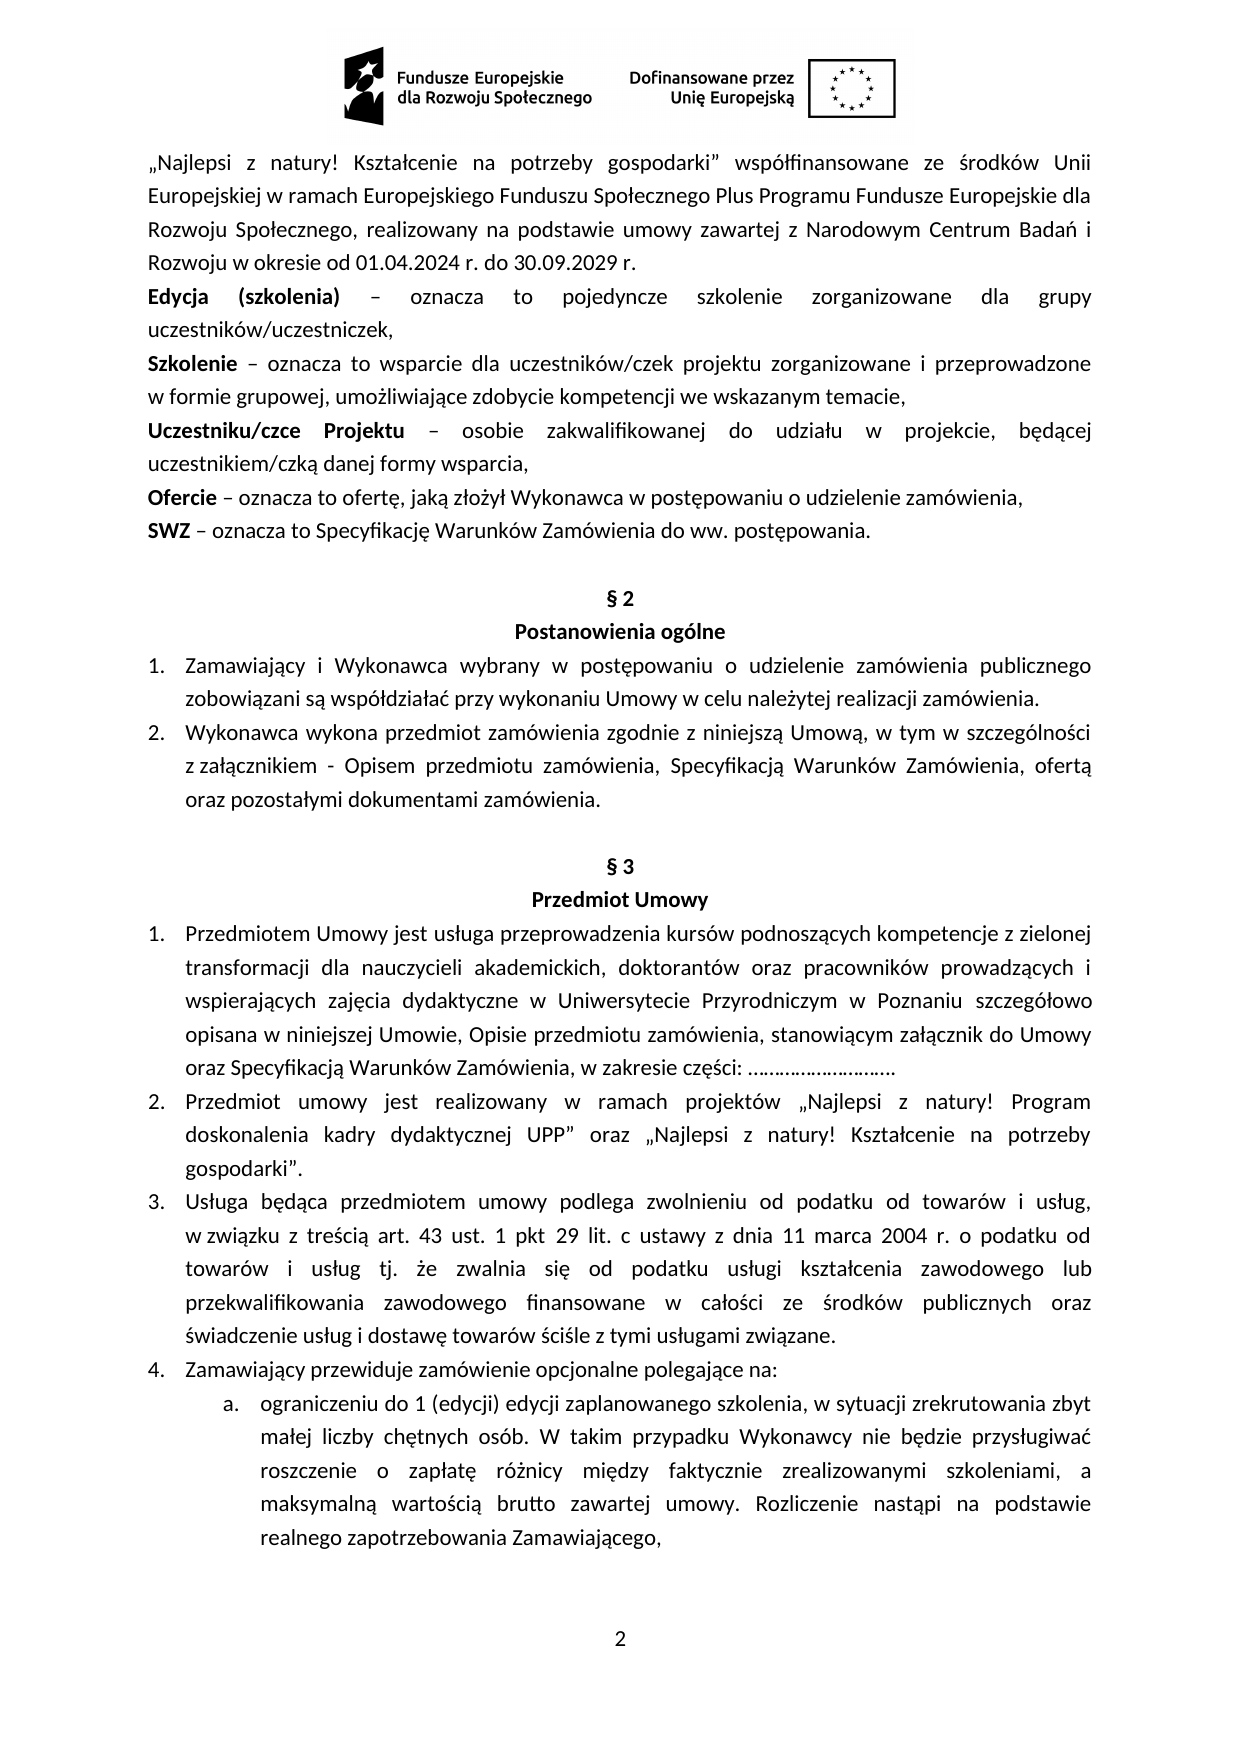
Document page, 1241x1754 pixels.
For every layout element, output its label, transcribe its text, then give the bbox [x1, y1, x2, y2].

text SWZ – oznacza to Specyfikację Warunków Zamówienia do ww. postępowania. [148, 517, 1093, 544]
text Edycja (szkolenia) – oznacza to pojedyncze szkolenie zorganizowane dla grupy uczestników/uczestniczek, [148, 282, 1093, 343]
text § 3 [148, 852, 1093, 880]
list ograniczeniu do 1 (edycji) edycji zaplanowanego szkolenia, w sytuacji zrekrutowania zbyt małej liczby chętnych osób. W takim przypadku Wykonawcy nie będzie przysługiwać roszczenie o zapłatę różnicy między faktycznie zrealizowanymi szkoleniami, a maksymalną wartością brutto zawartej umowy. Rozliczenie nastąpi na podstawie realnego zapotrzebowania Zamawiającego, [223, 1389, 1093, 1551]
list Usługa będąca przedmiotem umowy podlega zwolnieniu od podatku od towarów i usług, w związku z treścią art. 43 ust. 1 pkt 29 lit. c ustawy z dnia 11 marca 2004 r. o podatku od towarów i usług tj. że zwalnia się od podatku usługi kształcenia zawodowego lub przekwalifikowania zawodowego finansowane w całości ze środków publicznych oraz świadczenie usług i dostawę towarów ściśle z tymi usługami związane. [148, 1187, 1093, 1349]
text Ofercie – oznacza to ofertę, jaką złożył Wykonawca w postępowaniu o udzielenie zamówienia, [148, 483, 1093, 511]
list Przedmiot umowy jest realizowany w ramach projektów „Najlepsi z natury! Program doskonalenia kadry dydaktycznej UPP” oraz „Najlepsi z natury! Kształcenie na potrzeby gospodarki”. [148, 1087, 1093, 1182]
picture [325, 28, 915, 145]
text Szkolenie – oznacza to wsparcie dla uczestników/czek projektu zorganizowane i przeprowadzone w formie grupowej, umożliwiające zdobycie kompetencji we wskazanym temacie, [148, 349, 1093, 410]
list Przedmiotem Umowy jest usługa przeprowadzenia kursów podnoszących kompetencje z zielonej transformacji dla nauczycieli akademickich, doktorantów oraz pracowników prowadzących i wspierających zajęcia dydaktyczne w Uniwersytecie Przyrodniczym w Poznaniu szczegółowo opisana w niniejszej Umowie, Opisie przedmiotu zamówienia, stanowiącym załącznik do Umowy oraz Specyfikacją Warunków Zamówienia, w zakresie części: ………………………. [148, 919, 1093, 1081]
list Wykonawca wykona przedmiot zamówienia zgodnie z niniejszą Umową, w tym w szczególności z załącznikiem - Opisem przedmiotu zamówienia, Specyfikacją Warunków Zamówienia, ofertą oraz pozostałymi dokumentami zamówienia. [148, 718, 1093, 813]
list Zamawiający przewiduje zamówienie opcjonalne polegające na: [148, 1355, 1093, 1383]
text Uczestniku/czce Projektu – osobie zakwalifikowanej do udziału w projekcie, będącej uczestnikiem/czką danej formy wsparcia, [148, 416, 1093, 477]
text Przedmiot Umowy [148, 886, 1093, 913]
text § 2 [148, 584, 1093, 612]
text Postanowienia ogólne [148, 617, 1093, 645]
list Zamawiający i Wykonawca wybrany w postępowaniu o udzielenie zamówienia publicznego zobowiązani są współdziałać przy wykonaniu Umowy w celu należytej realizacji zamówienia. [148, 651, 1093, 712]
